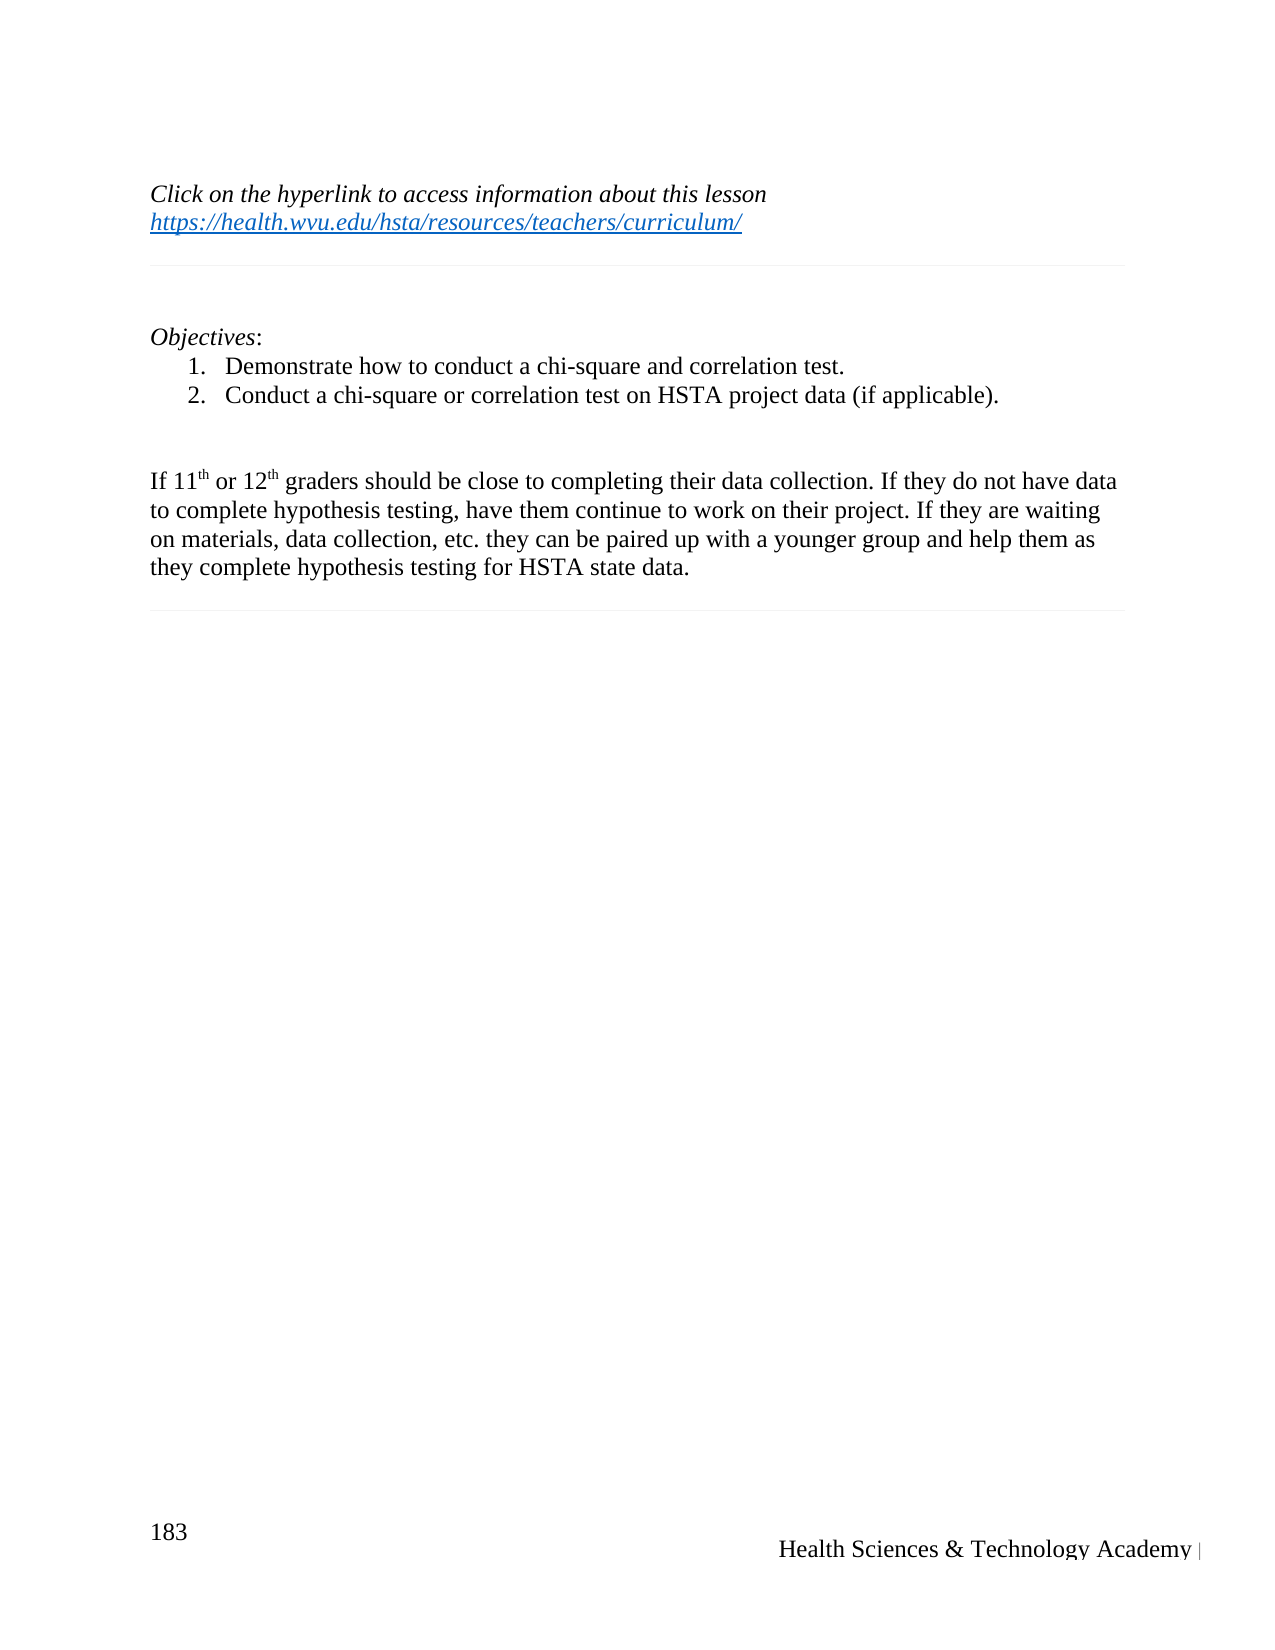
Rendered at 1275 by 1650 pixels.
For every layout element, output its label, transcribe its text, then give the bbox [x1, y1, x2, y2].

text Objectives: [150, 322, 1125, 351]
list Demonstrate how to conduct a chi-square and correlation test. [187, 351, 1125, 380]
text Click on the hyperlink to access information about this lesson https://health.wvu.edu/hsta/resources/teachers/curriculum/ [150, 179, 1125, 236]
list Conduct a chi-square or correlation test on HSTA project data (if applicable). [187, 380, 1125, 409]
text If 11th or 12th graders should be close to completing their data collection. If they do not have data to complete hypothesis testing, have them continue to work on their project. If they are waiting on materials, data collection, etc. they can be paired up with a younger group and help them as they complete hypothesis testing for HSTA state data. [150, 466, 1125, 581]
